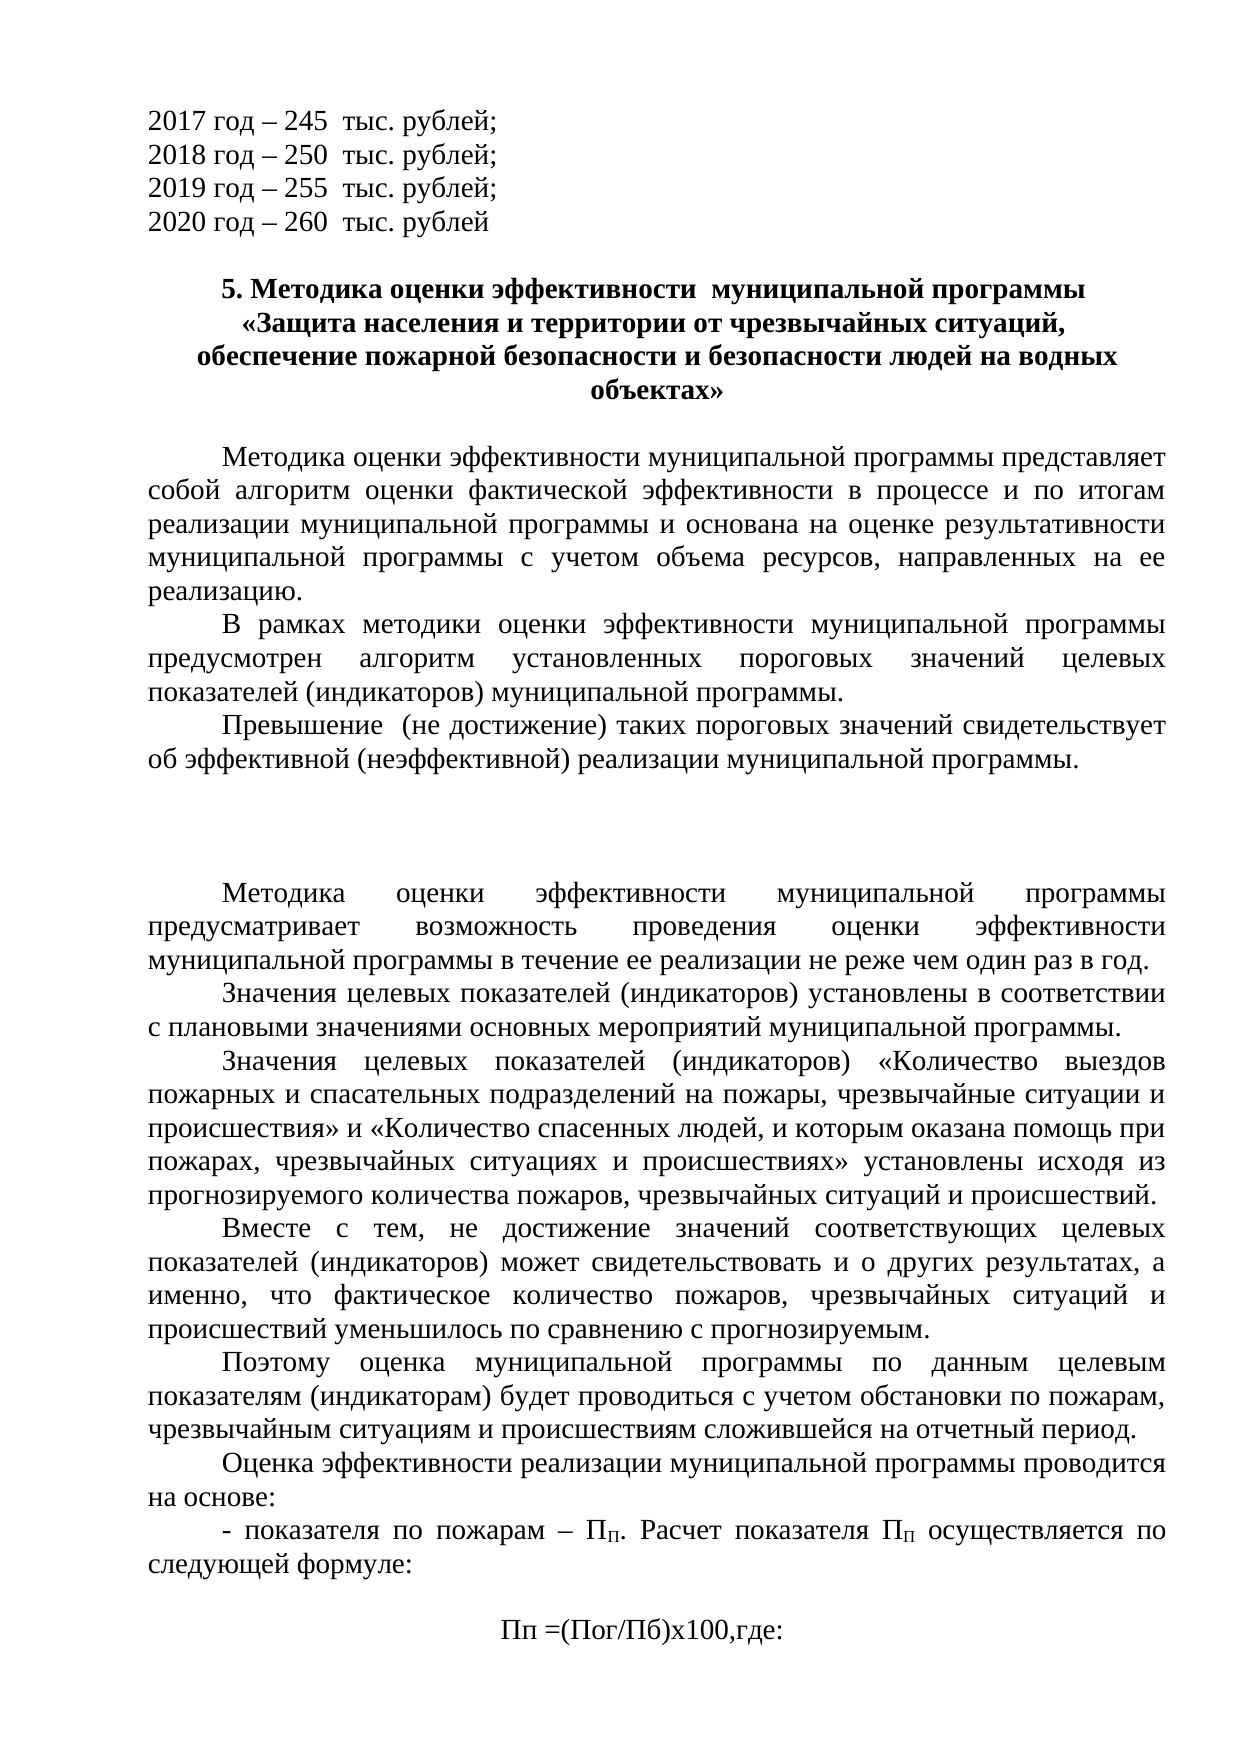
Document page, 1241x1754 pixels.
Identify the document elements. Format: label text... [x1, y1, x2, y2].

text Методика оценки эффективности муниципальной программы предусматривает возможность проведения оценки эффективности муниципальной программы в течение ее реализации не реже чем один раз в год. [148, 875, 1167, 976]
text Значения целевых показателей (индикаторов) установлены в соответствии с плановыми значениями основных мероприятий муниципальной программы. [148, 976, 1167, 1043]
text 2017 год – 245 тыс. рублей; [148, 103, 1167, 137]
text Оценка эффективности реализации муниципальной программы проводится на основе: [148, 1445, 1167, 1512]
text - показателя по пожарам – ПП. Расчет показателя ПП осуществляется по следующей формуле: [148, 1512, 1167, 1579]
text Поэтому оценка муниципальной программы по данным целевым показателям (индикаторам) будет проводиться с учетом обстановки по пожарам, чрезвычайным ситуациям и происшествиям сложившейся на отчетный период. [148, 1344, 1167, 1445]
text Вместе с тем, не достижение значений соответствующих целевых показателей (индикаторов) может свидетельствовать и о других результатах, а именно, что фактическое количество пожаров, чрезвычайных ситуаций и происшествий уменьшилось по сравнению с прогнозируемым. [148, 1210, 1167, 1344]
text Пп =(Пог/Пб)х100,где: [148, 1613, 1167, 1646]
text 2018 год – 250 тыс. рублей; [148, 137, 1167, 171]
text Значения целевых показателей (индикаторов) «Количество выездов пожарных и спасательных подразделений на пожары, чрезвычайные ситуации и происшествия» и «Количество спасенных людей, и которым оказана помощь при пожарах, чрезвычайных ситуациях и происшествиях» установлены исходя из прогнозируемого количества пожаров, чрезвычайных ситуаций и происшествий. [148, 1043, 1167, 1210]
text Методика оценки эффективности муниципальной программы представляет собой алгоритм оценки фактической эффективности в процессе и по итогам реализации муниципальной программы и основана на оценке результативности муниципальной программы с учетом объема ресурсов, направленных на ее реализацию. [148, 439, 1167, 607]
text 2020 год – 260 тыс. рублей [148, 204, 1167, 238]
text В рамках методики оценки эффективности муниципальной программы предусмотрен алгоритм установленных пороговых значений целевых показателей (индикаторов) муниципальной программы. [148, 607, 1167, 707]
text 2019 год – 255 тыс. рублей; [148, 171, 1167, 204]
text 5. Методика оценки эффективности муниципальной программы «Защита населения и территории от чрезвычайных ситуаций, обеспечение пожарной безопасности и безопасности людей на водных объектах» [148, 271, 1167, 405]
text Превышение (не достижение) таких пороговых значений свидетельствует об эффективной (неэффективной) реализации муниципальной программы. [148, 707, 1167, 774]
